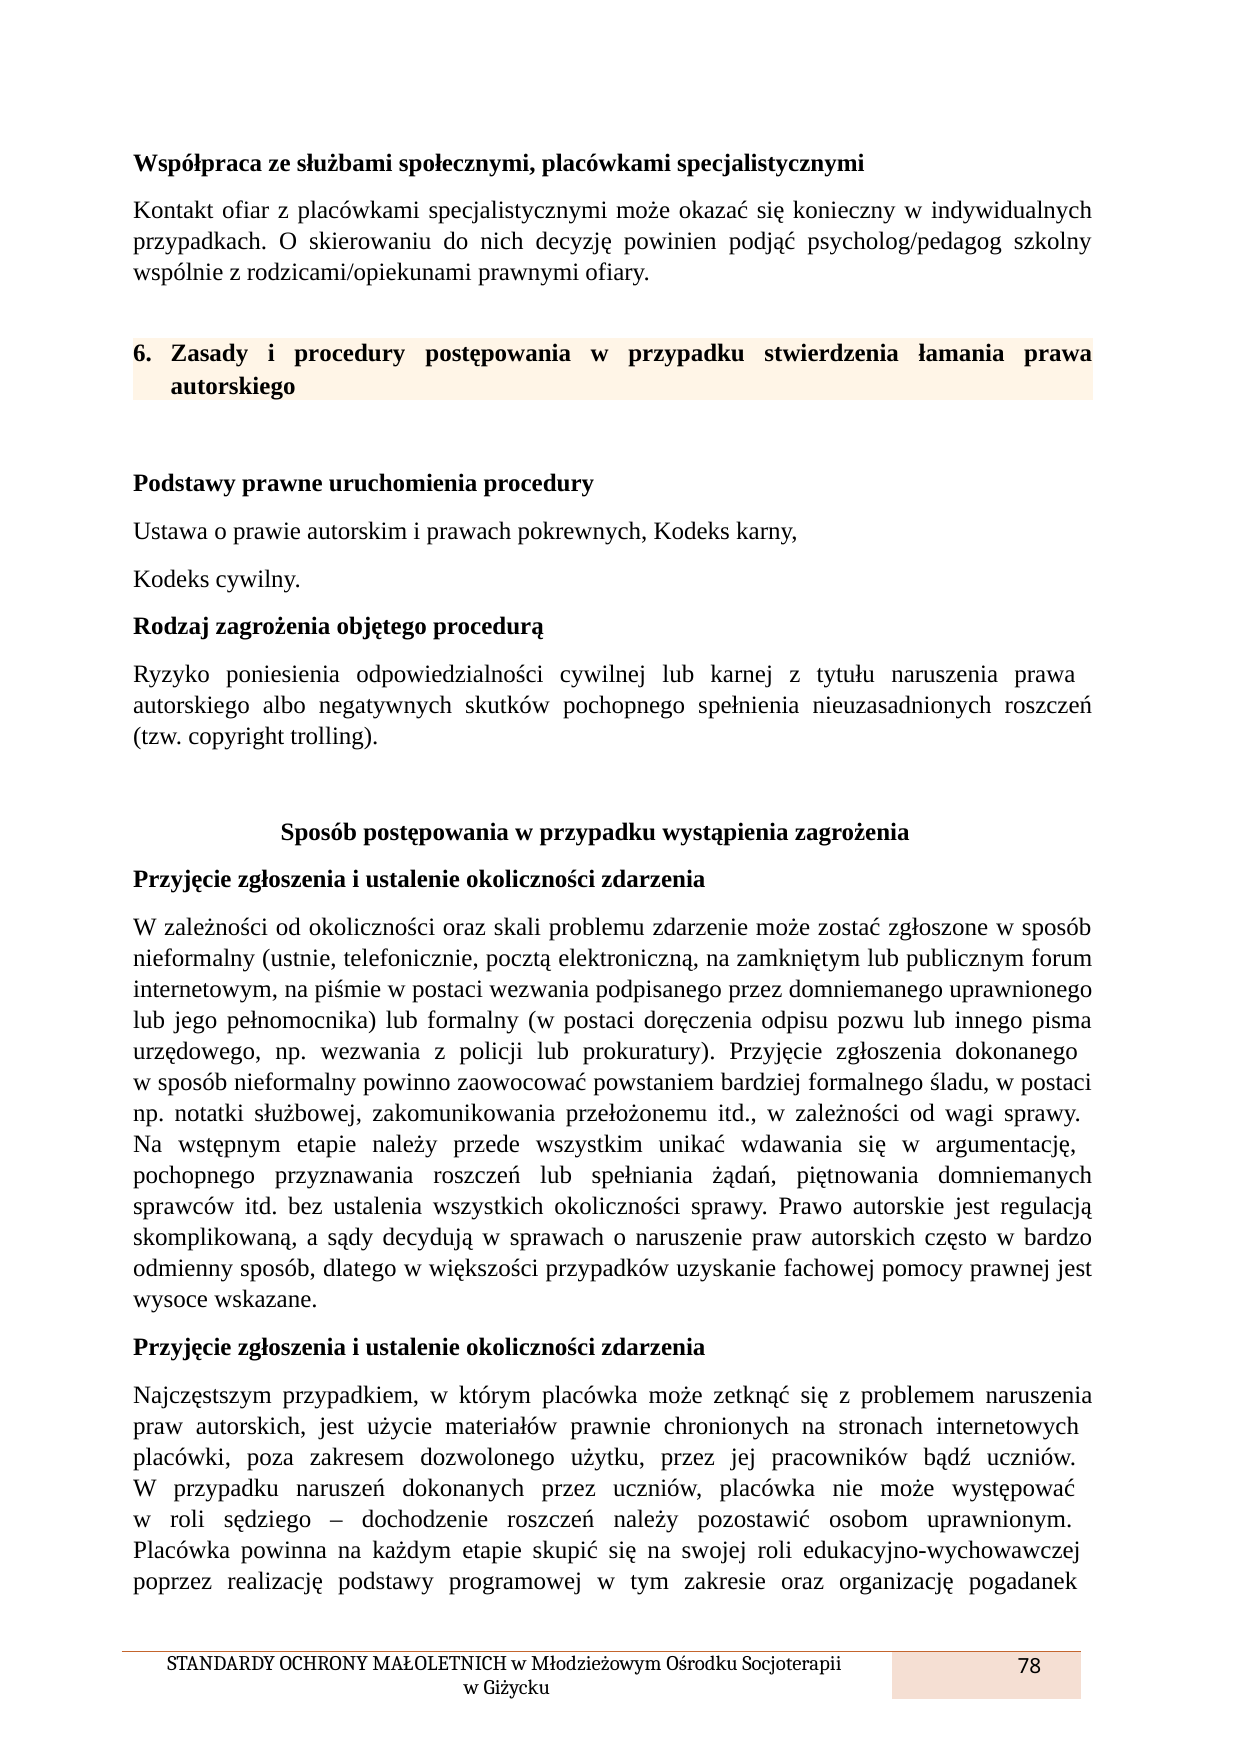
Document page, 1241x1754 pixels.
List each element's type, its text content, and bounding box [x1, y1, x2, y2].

text Podstawy prawne uruchomienia procedury [133, 468, 1093, 497]
list Zasady i procedury postępowania w przypadku stwierdzenia łamania prawa autorskiego [133, 338, 1093, 400]
text W zależności od okoliczności oraz skali problemu zdarzenie może zostać zgłoszone w sposób nieformalny (ustnie, telefonicznie, pocztą elektroniczną, na zamkniętym lub publicznym forum internetowym, na piśmie w postaci wezwania podpisanego przez domniemanego uprawnionego lub jego pełnomocnika) lub formalny (w postaci doręczenia odpisu pozwu lub innego pisma urzędowego, np. wezwania z policji lub prokuratury). Przyjęcie zgłoszenia dokonanego w sposób nieformalny powinno zaowocować powstaniem bardziej formalnego śladu, w postaci np. notatki służbowej, zakomunikowania przełożonemu itd., w zależności od wagi sprawy. Na wstępnym etapie należy przede wszystkim unikać wdawania się w argumentację, pochopnego przyznawania roszczeń lub spełniania żądań, piętnowania domniemanych sprawców itd. bez ustalenia wszystkich okoliczności sprawy. Prawo autorskie jest regulacją skomplikowaną, a sądy decydują w sprawach o naruszenie praw autorskich często w bardzo odmienny sposób, dlatego w większości przypadków uzyskanie fachowej pomocy prawnej jest wysoce wskazane. [133, 912, 1093, 1313]
text Rodzaj zagrożenia objętego procedurą [133, 611, 1093, 640]
text Sposób postępowania w przypadku wystąpienia zagrożenia [207, 817, 1093, 845]
text Przyjęcie zgłoszenia i ustalenie okoliczności zdarzenia [133, 864, 1093, 893]
text Współpraca ze służbami społecznymi, placówkami specjalistycznymi [133, 148, 1093, 176]
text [133, 1380, 1093, 1595]
text Ustawa o prawie autorskim i prawach pokrewnych, Kodeks karny, [133, 516, 1093, 545]
text Kontakt ofiar z placówkami specjalistycznymi może okazać się konieczny w indywidualnych przypadkach. O skierowaniu do nich decyzję powinien podjąć psycholog/pedagog szkolny wspólnie z rodzicami/opiekunami prawnymi ofiary. [133, 195, 1093, 286]
text Ryzyko poniesienia odpowiedzialności cywilnej lub karnej z tytułu naruszenia prawa autorskiego albo negatywnych skutków pochopnego spełnienia nieuzasadnionych roszczeń (tzw. copyright trolling). [133, 659, 1093, 750]
text Przyjęcie zgłoszenia i ustalenie okoliczności zdarzenia [133, 1332, 1093, 1361]
text Kodeks cywilny. [133, 564, 1093, 592]
